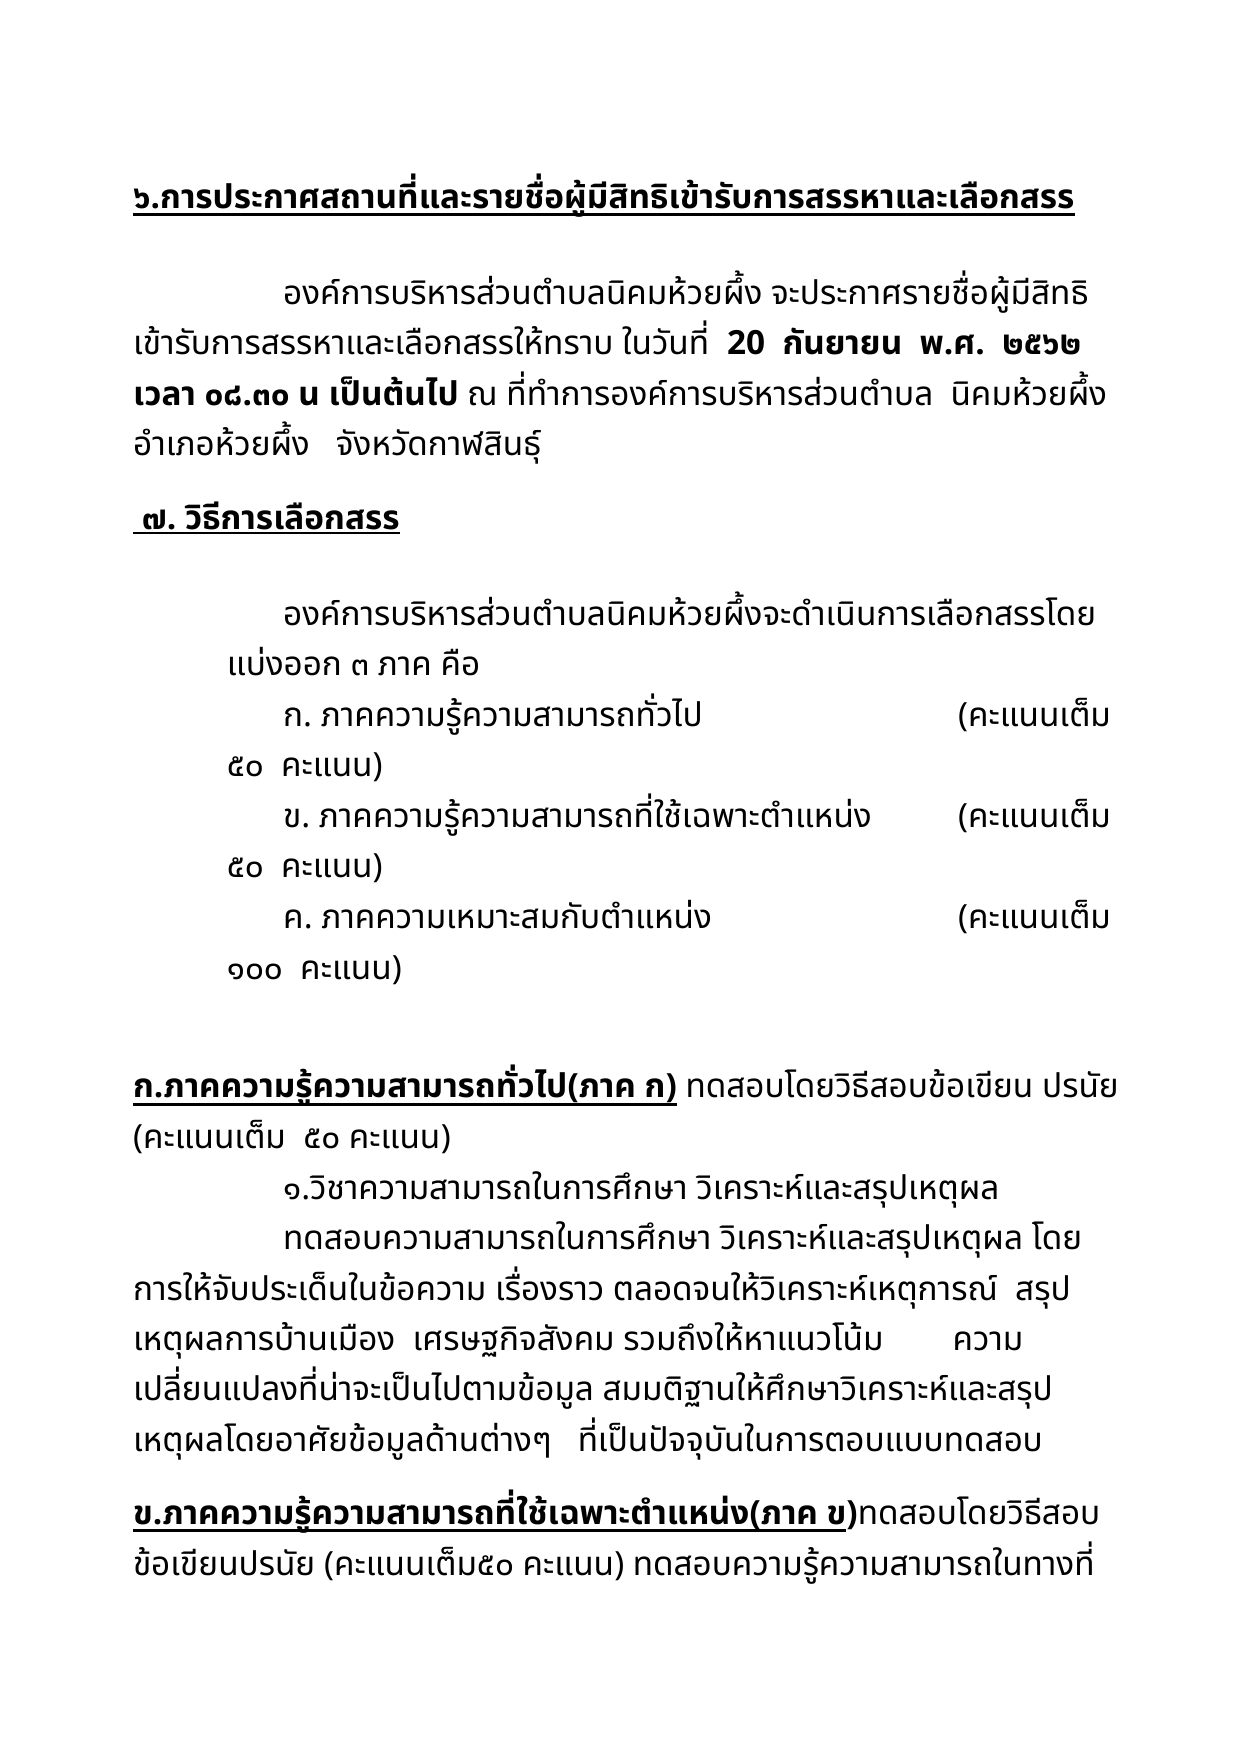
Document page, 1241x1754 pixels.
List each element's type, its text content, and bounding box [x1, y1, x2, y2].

text ก.ภาคความรู้ความสามารถทั่วไป(ภาค ก) ทดสอบโดยวิธีสอบข้อเขียน ปรนัย (คะแนนเต็ม ๕๐ คะแนน) [133, 1062, 1122, 1163]
text ทดสอบความสามารถในการศึกษา วิเคราะห์และสรุปเหตุผล โดยการให้จับประเด็นในข้อความ เรื่องราว ตลอดจนให้วิเคราะห์เหตุการณ์ สรุปเหตุผลการบ้านเมือง เศรษฐกิจสังคม รวมถึงให้หาแนวโน้ม ความเปลี่ยนแปลงที่น่าจะเป็นไปตามข้อมูล สมมติฐานให้ศึกษาวิเคราะห์และสรุปเหตุผลโดยอาศัยข้อมูลด้านต่างๆ ที่เป็นปัจจุบันในการตอบแบบทดสอบ [133, 1214, 1122, 1466]
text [133, 1489, 1122, 1590]
text ก. ภาคความรู้ความสามารถทั่วไป (คะแนนเต็ม ๕๐ คะแนน) [227, 690, 1122, 792]
text องค์การบริหารส่วนตำบลนิคมห้วยผึ้ง จะประกาศรายชื่อผู้มีสิทธิเข้ารับการสรรหาและเลือกสรรให้ทราบ ในวันที่ 20 กันยายน พ.ศ. ๒๕๖๒ เวลา ๐๘.๓๐ น เป็นต้นไป ณ ที่ทำการองค์การบริหารส่วนตำบล นิคมห้วยผึ้ง อำเภอห้วยผึ้ง จังหวัดกาฬสินธุ์ [133, 269, 1122, 471]
text ค. ภาคความเหมาะสมกับตำแหน่ง (คะแนนเต็ม ๑๐๐ คะแนน) [227, 893, 1122, 994]
text องค์การบริหารส่วนตำบลนิคมห้วยผึ้งจะดำเนินการเลือกสรรโดยแบ่งออก ๓ ภาค คือ [227, 589, 1122, 690]
text ๖.การประกาศสถานที่และรายชื่อผู้มีสิทธิเข้ารับการสรรหาและเลือกสรร [133, 173, 1122, 223]
text ข. ภาคความรู้ความสามารถที่ใช้เฉพาะตำแหน่ง (คะแนนเต็ม ๕๐ คะแนน) [227, 792, 1122, 893]
text ๗. วิธีการเลือกสรร [133, 493, 1122, 544]
text ๑.วิชาความสามารถในการศึกษา วิเคราะห์และสรุปเหตุผล [169, 1163, 1122, 1214]
